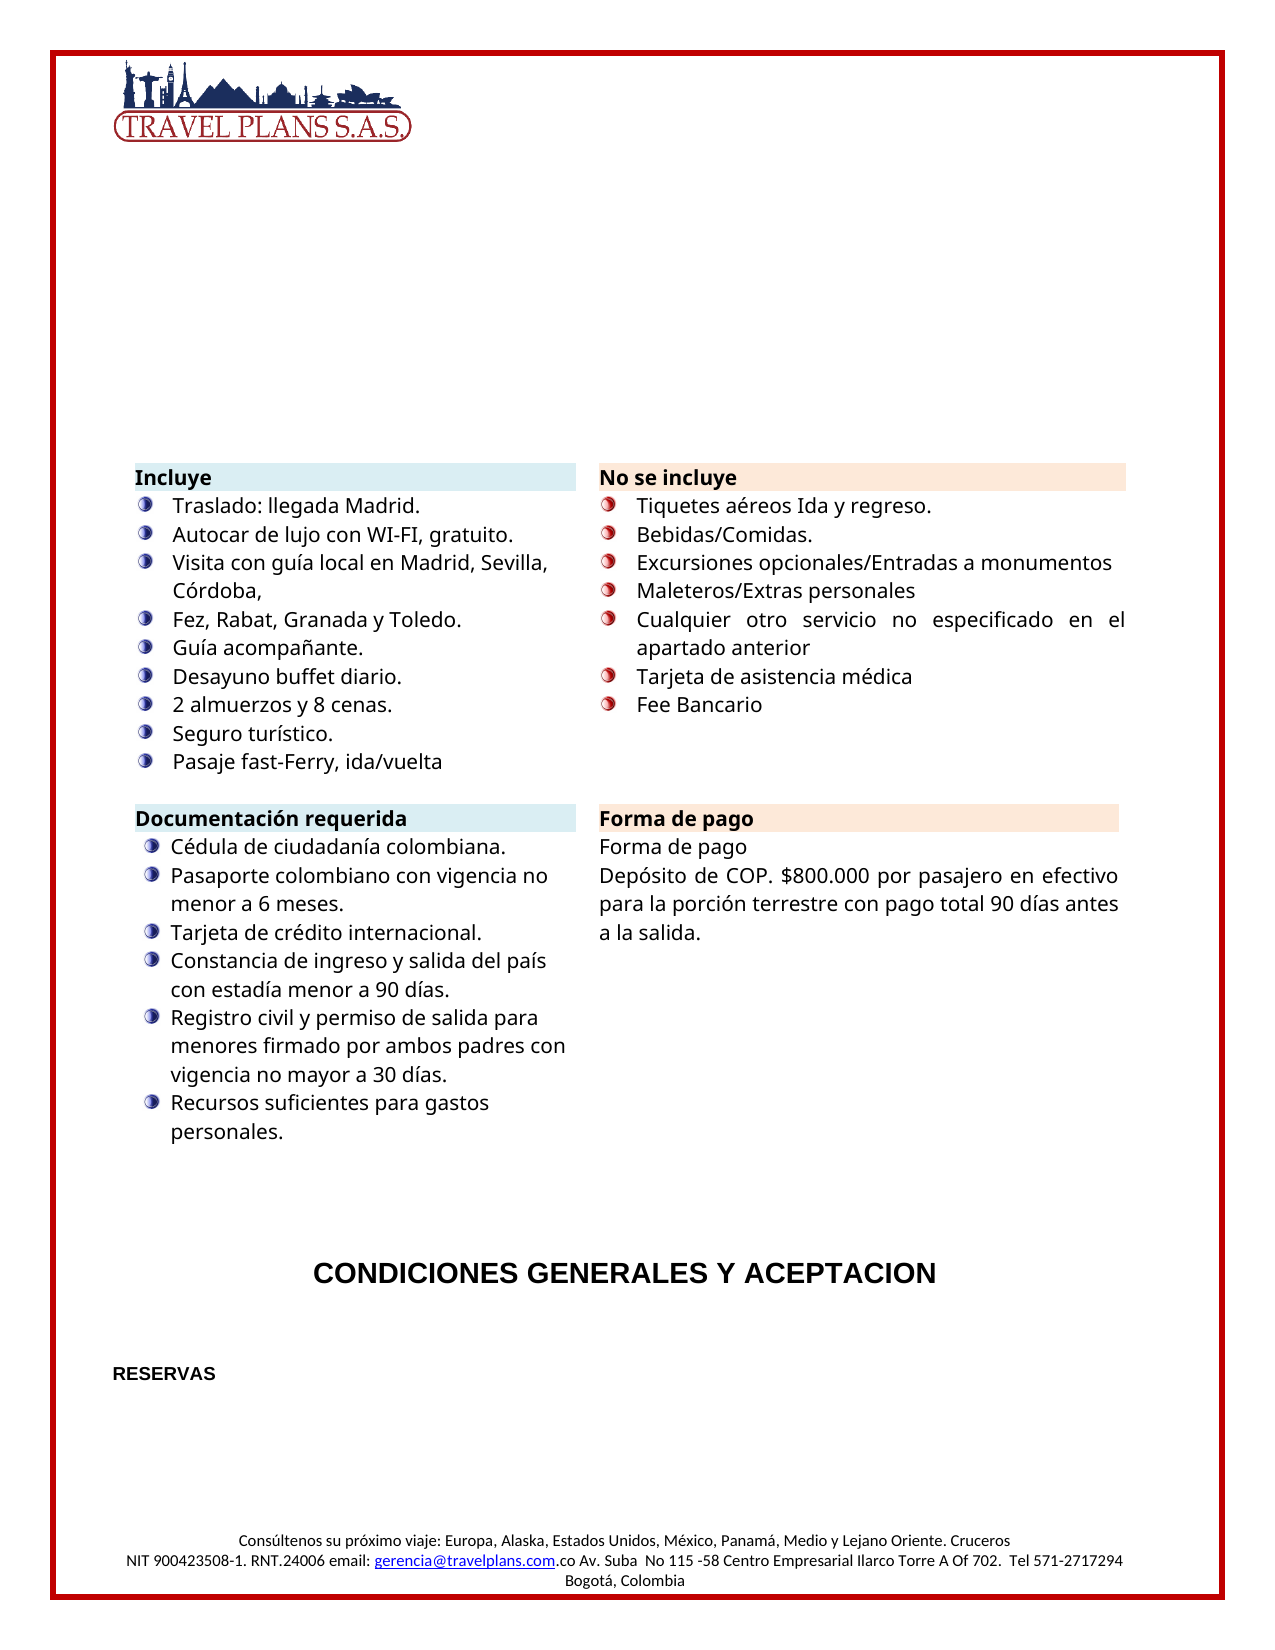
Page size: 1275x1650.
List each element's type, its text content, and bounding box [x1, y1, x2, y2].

picture [112, 59, 413, 144]
picture [136, 667, 154, 685]
picture [600, 610, 617, 628]
picture [136, 696, 154, 713]
picture [600, 696, 617, 713]
picture [136, 525, 154, 542]
picture [600, 582, 617, 599]
picture [600, 525, 617, 542]
picture [600, 553, 617, 571]
picture [600, 496, 617, 514]
picture [136, 639, 154, 656]
picture [136, 753, 154, 770]
text RESERVAS [112, 1362, 1137, 1384]
picture [600, 667, 617, 685]
picture [136, 553, 154, 571]
table_header No se incluye Tiquetes aéreos Ida y regreso. Bebidas/Comidas. Excursiones opcionales/Entradas a monumentos Maleteros/Extras personales Cualquier otro servicio no especificado en el apartado anterior Tarjeta de asistencia médica Fee Bancario [588, 463, 1137, 804]
table_cell Forma de pago Forma de pago Depósito de COP. $800.000 por pasajero en efectivo para la porción terrestre con pago total 90 días antes a la salida. [588, 804, 1137, 1145]
picture [142, 838, 161, 855]
picture [142, 923, 161, 941]
table_cell Documentación requerida Cédula de ciudadanía colombiana. Pasaporte colombiano con vigencia no menor a 6 meses. Tarjeta de crédito internacional. Constancia de ingreso y salida del país con estadía menor a 90 días. Registro civil y permiso de salida para menores firmado por ambos padres con vigencia no mayor a 30 días. Recursos suficientes para gastos personales. [124, 804, 588, 1145]
picture [142, 866, 161, 884]
picture [136, 496, 154, 514]
picture [142, 1008, 161, 1026]
picture [142, 1094, 161, 1111]
subtitle CONDICIONES GENERALES Y ACEPTACION [112, 1256, 1137, 1290]
picture [142, 951, 161, 969]
picture [136, 724, 154, 741]
picture [136, 610, 154, 628]
table_header Incluye Traslado: llegada Madrid. Autocar de lujo con WI-FI, gratuito. Visita con guía local en Madrid, Sevilla, Córdoba, Fez, Rabat, Granada y Toledo. Guía acompañante. Desayuno buffet diario. 2 almuerzos y 8 cenas. Seguro turístico. Pasaje fast-Ferry, ida/vuelta [124, 463, 588, 804]
